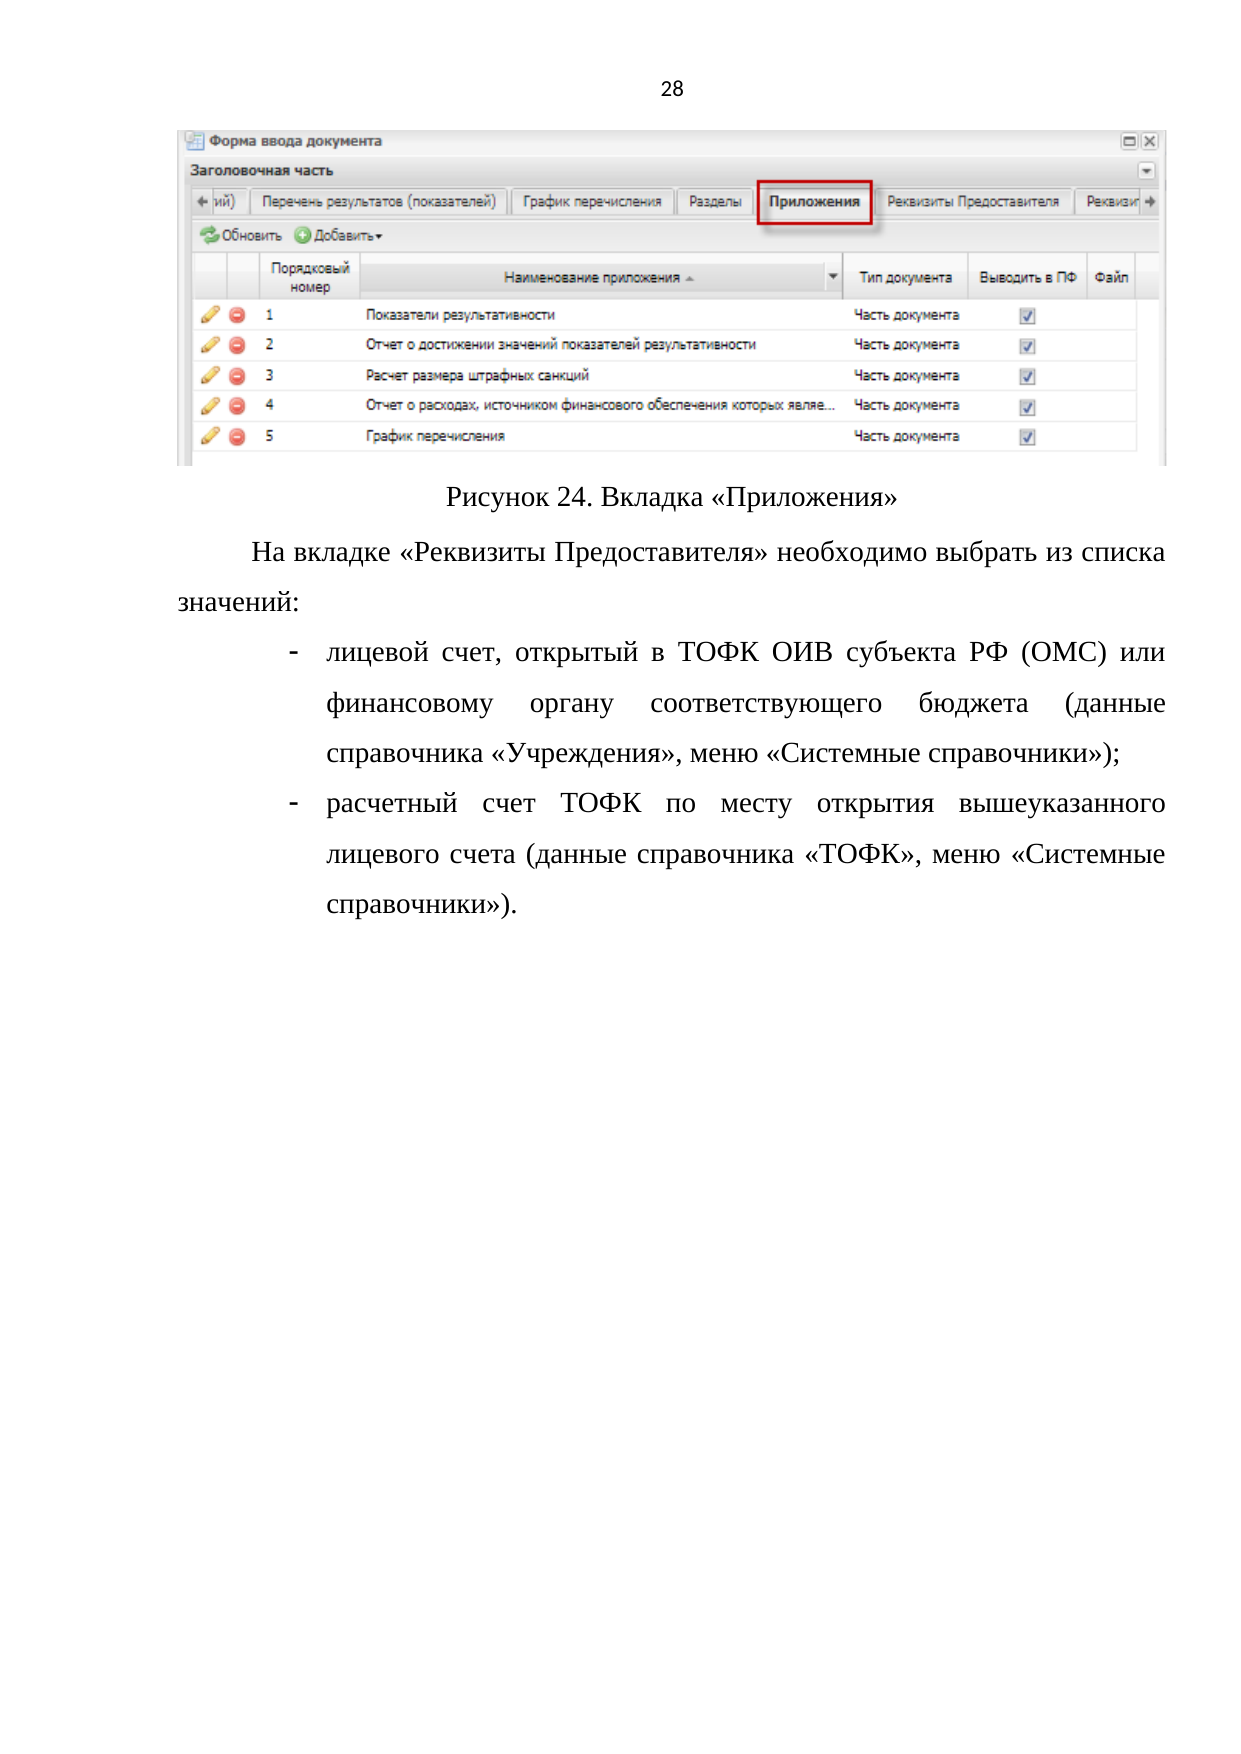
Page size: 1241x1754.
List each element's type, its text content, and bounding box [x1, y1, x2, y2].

text Рисунок 24. Вкладка «Приложения» [177, 479, 1167, 513]
list расчетный счет ТОФК по месту открытия вышеуказанного лицевого счета (данные справочника «ТОФК», меню «Системные справочники»). [288, 785, 1167, 919]
list лицевой счет, открытый в ТОФК ОИВ субъекта РФ (ОМС) или финансовому органу соответствующего бюджета (данные справочника «Учреждения», меню «Системные справочники»); [288, 634, 1167, 768]
picture [177, 130, 1167, 466]
list На вкладке «Реквизиты Предоставителя» необходимо выбрать из списка значений: [177, 534, 1167, 617]
